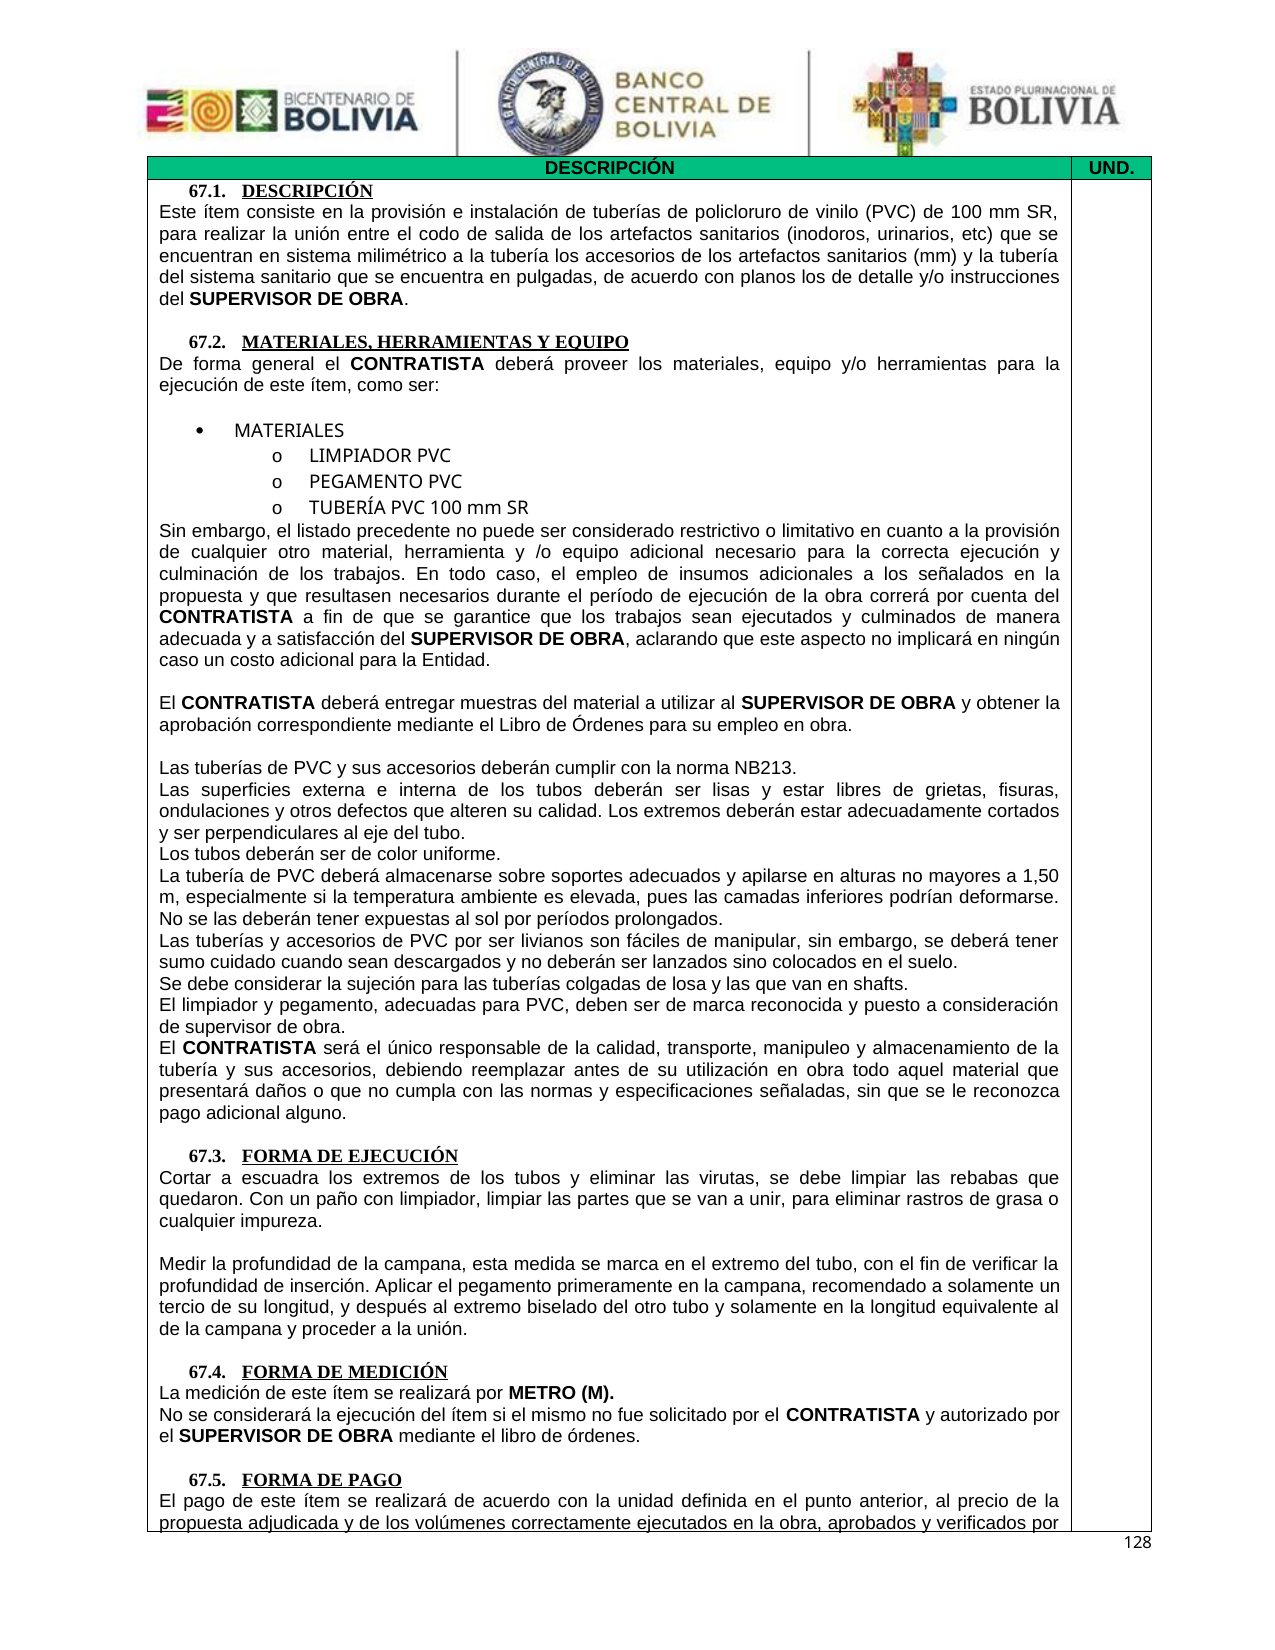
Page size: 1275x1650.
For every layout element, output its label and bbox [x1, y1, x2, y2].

picture [136, 48, 1141, 157]
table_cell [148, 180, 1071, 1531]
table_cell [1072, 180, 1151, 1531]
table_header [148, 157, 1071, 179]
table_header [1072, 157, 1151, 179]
